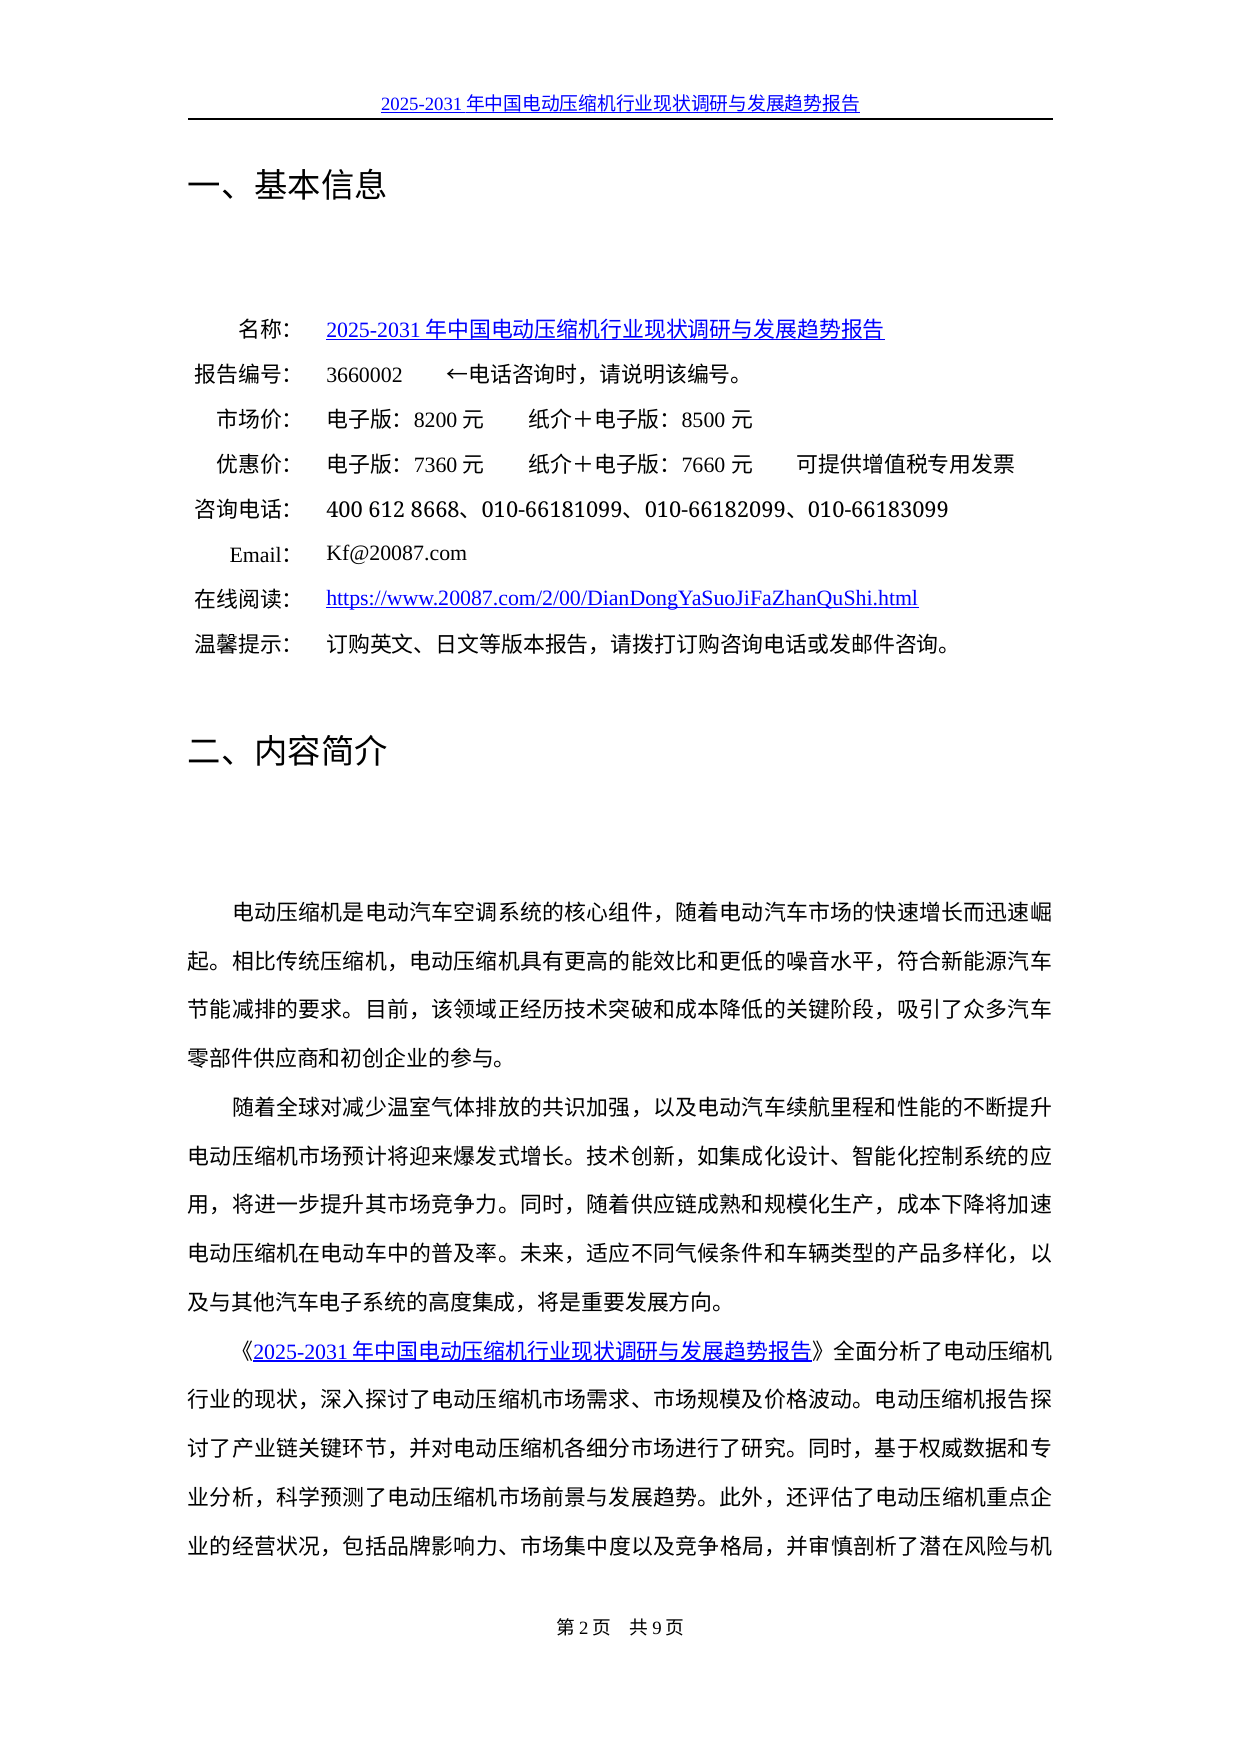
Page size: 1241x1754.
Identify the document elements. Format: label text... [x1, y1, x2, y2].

table_header 名称： [167, 312, 315, 357]
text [187, 894, 1053, 1561]
table_cell 咨询电话： [167, 492, 315, 537]
table_cell 市场价： [167, 402, 315, 447]
title 一、基本信息 [187, 150, 1053, 215]
table_cell Kf@20087.com [315, 537, 1073, 582]
table_cell 温馨提示： [167, 627, 315, 672]
table_header 2025-2031年中国电动压缩机行业现状调研与发展趋势报告 [315, 312, 1073, 357]
table_cell 400 612 8668、010-66181099、010-66182099、010-66183099 [315, 492, 1073, 537]
table_cell 在线阅读： [167, 582, 315, 627]
table_cell 优惠价： [167, 447, 315, 492]
table_cell 3660002 ←电话咨询时，请说明该编号。 [315, 357, 1073, 402]
table_cell [315, 582, 1073, 627]
table_cell 电子版：7360 元 纸介＋电子版：7660 元 可提供增值税专用发票 [315, 447, 1073, 492]
table_cell 订购英文、日文等版本报告，请拨打订购咨询电话或发邮件咨询。 [315, 627, 1073, 672]
title 二、内容简介 [187, 717, 1053, 782]
table_cell 电子版：8200 元 纸介＋电子版：8500 元 [315, 402, 1073, 447]
table_cell Email： [167, 537, 315, 582]
table_cell 报告编号： [167, 357, 315, 402]
